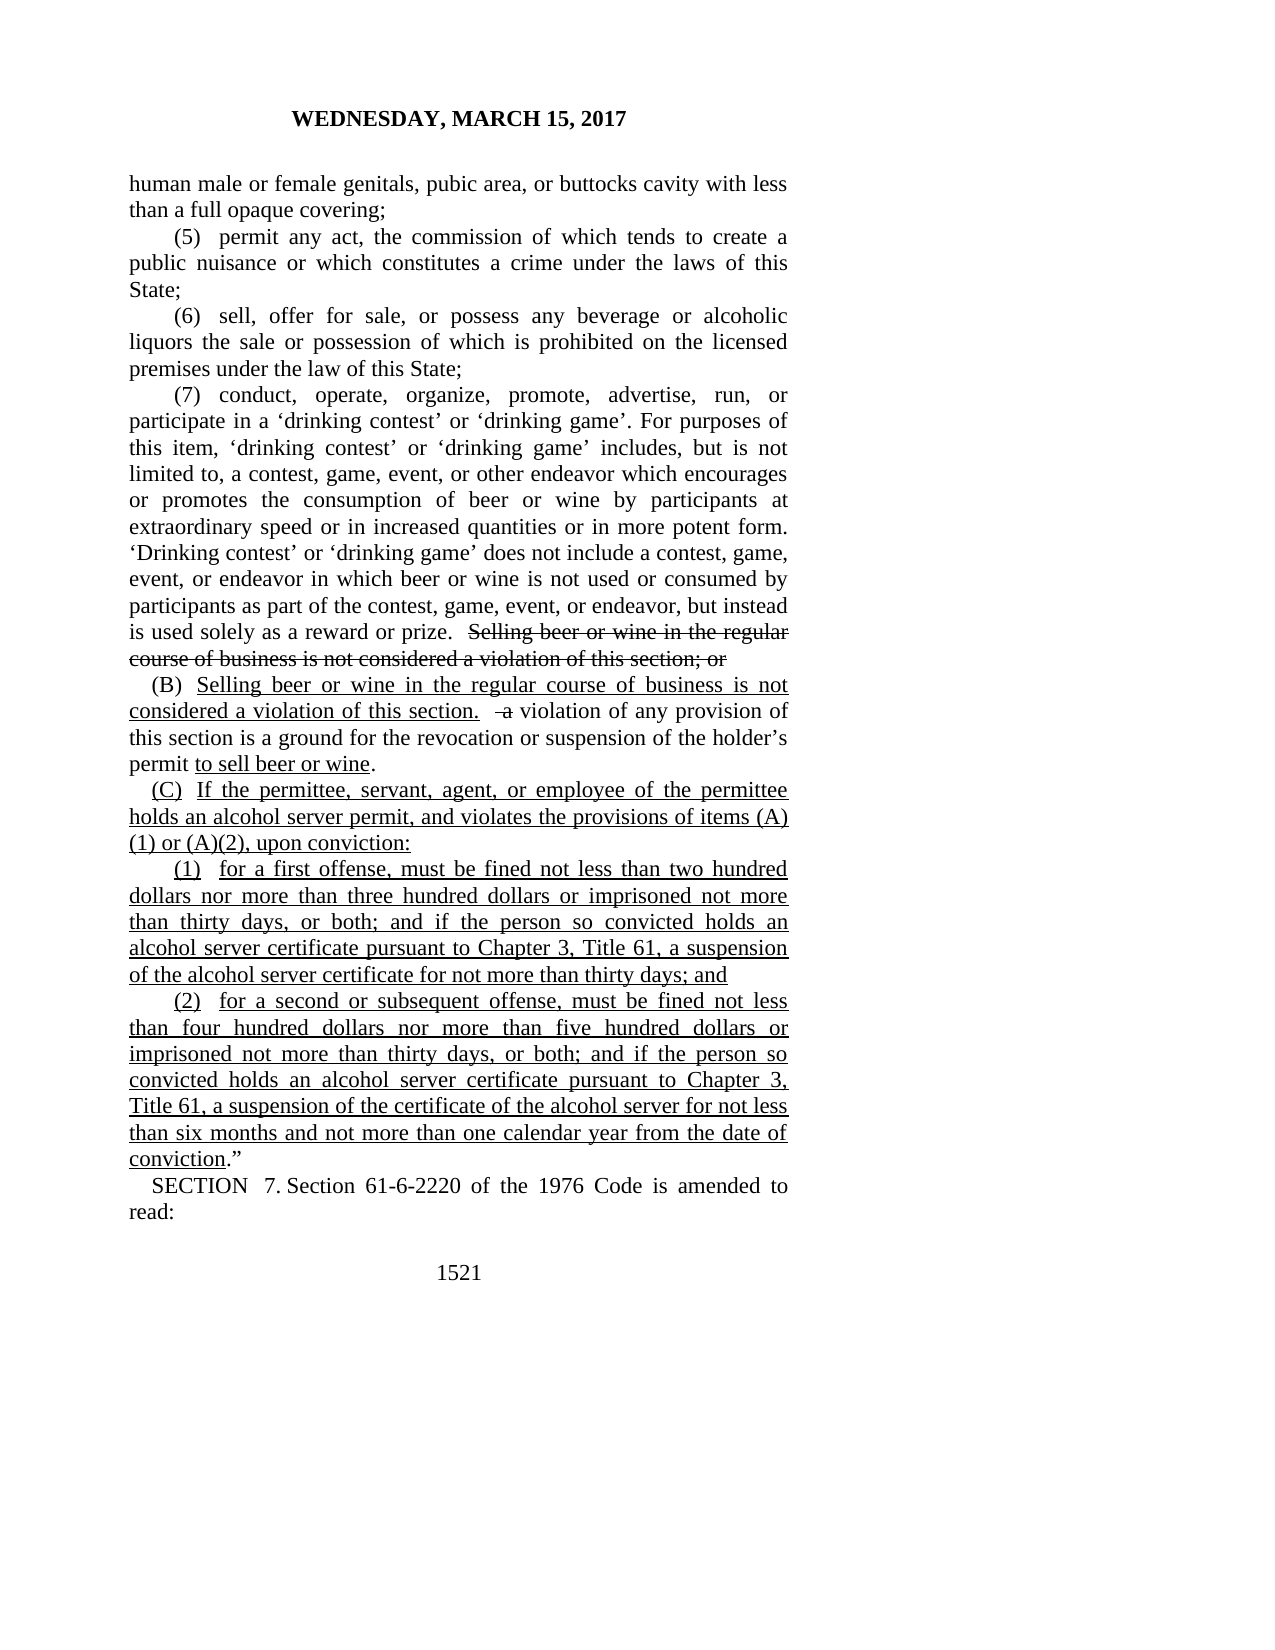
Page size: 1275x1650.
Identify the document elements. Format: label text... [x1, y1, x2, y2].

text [129, 170, 789, 223]
text (C) If the permittee, servant, agent, or employee of the permittee holds an alcohol server permit, and violates the provisions of items (A)(1) or (A)(2), upon conviction: [129, 827, 789, 855]
text (1) for a first offense, must be fined not less than two hundred dollars nor more than three hundred dollars or imprisoned not more than thirty days, or both; and if the person so convicted holds an alcohol server certificate pursuant to Chapter 3, Title 61, a suspension of the alcohol server certificate for not more than thirty days; and [129, 855, 789, 905]
text (6) sell, offer for sale, or possess any beverage or alcoholic liquors the sale or possession of which is prohibited on the licensed premises under the law of this State; [129, 302, 789, 381]
text (B) Selling beer or wine in the regular course of business is not considered a violation of this section. a violation of any provision of this section is a ground for the revocation or suspension of the holder’s permit to sell beer or wine. [129, 671, 789, 776]
text (C) If the permittee, servant, agent, or employee of the permittee holds an alcohol server permit, and violates the provisions of items (A)(1) or (A)(2), upon conviction: [129, 776, 789, 826]
text SECTION 7. Section 61-6-2220 of the 1976 Code is amended to read: [129, 1172, 789, 1224]
text (7) conduct, operate, organize, promote, advertise, run, or participate in a ‘drinking contest’ or ‘drinking game’. For purposes of this item, ‘drinking contest’ or ‘drinking game’ includes, but is not limited to, a contest, game, event, or other endeavor which encourages or promotes the consumption of beer or wine by participants at extraordinary speed or in increased quantities or in more potent form. ‘Drinking contest’ or ‘drinking game’ does not include a contest, game, event, or endeavor in which beer or wine is not used or consumed by participants as part of the contest, game, event, or endeavor, but instead is used solely as a reward or prize. Selling beer or wine in the regular course of business is not considered a violation of this section; or [129, 381, 789, 671]
text (5) permit any act, the commission of which tends to create a public nuisance or which constitutes a crime under the laws of this State; [129, 223, 789, 302]
